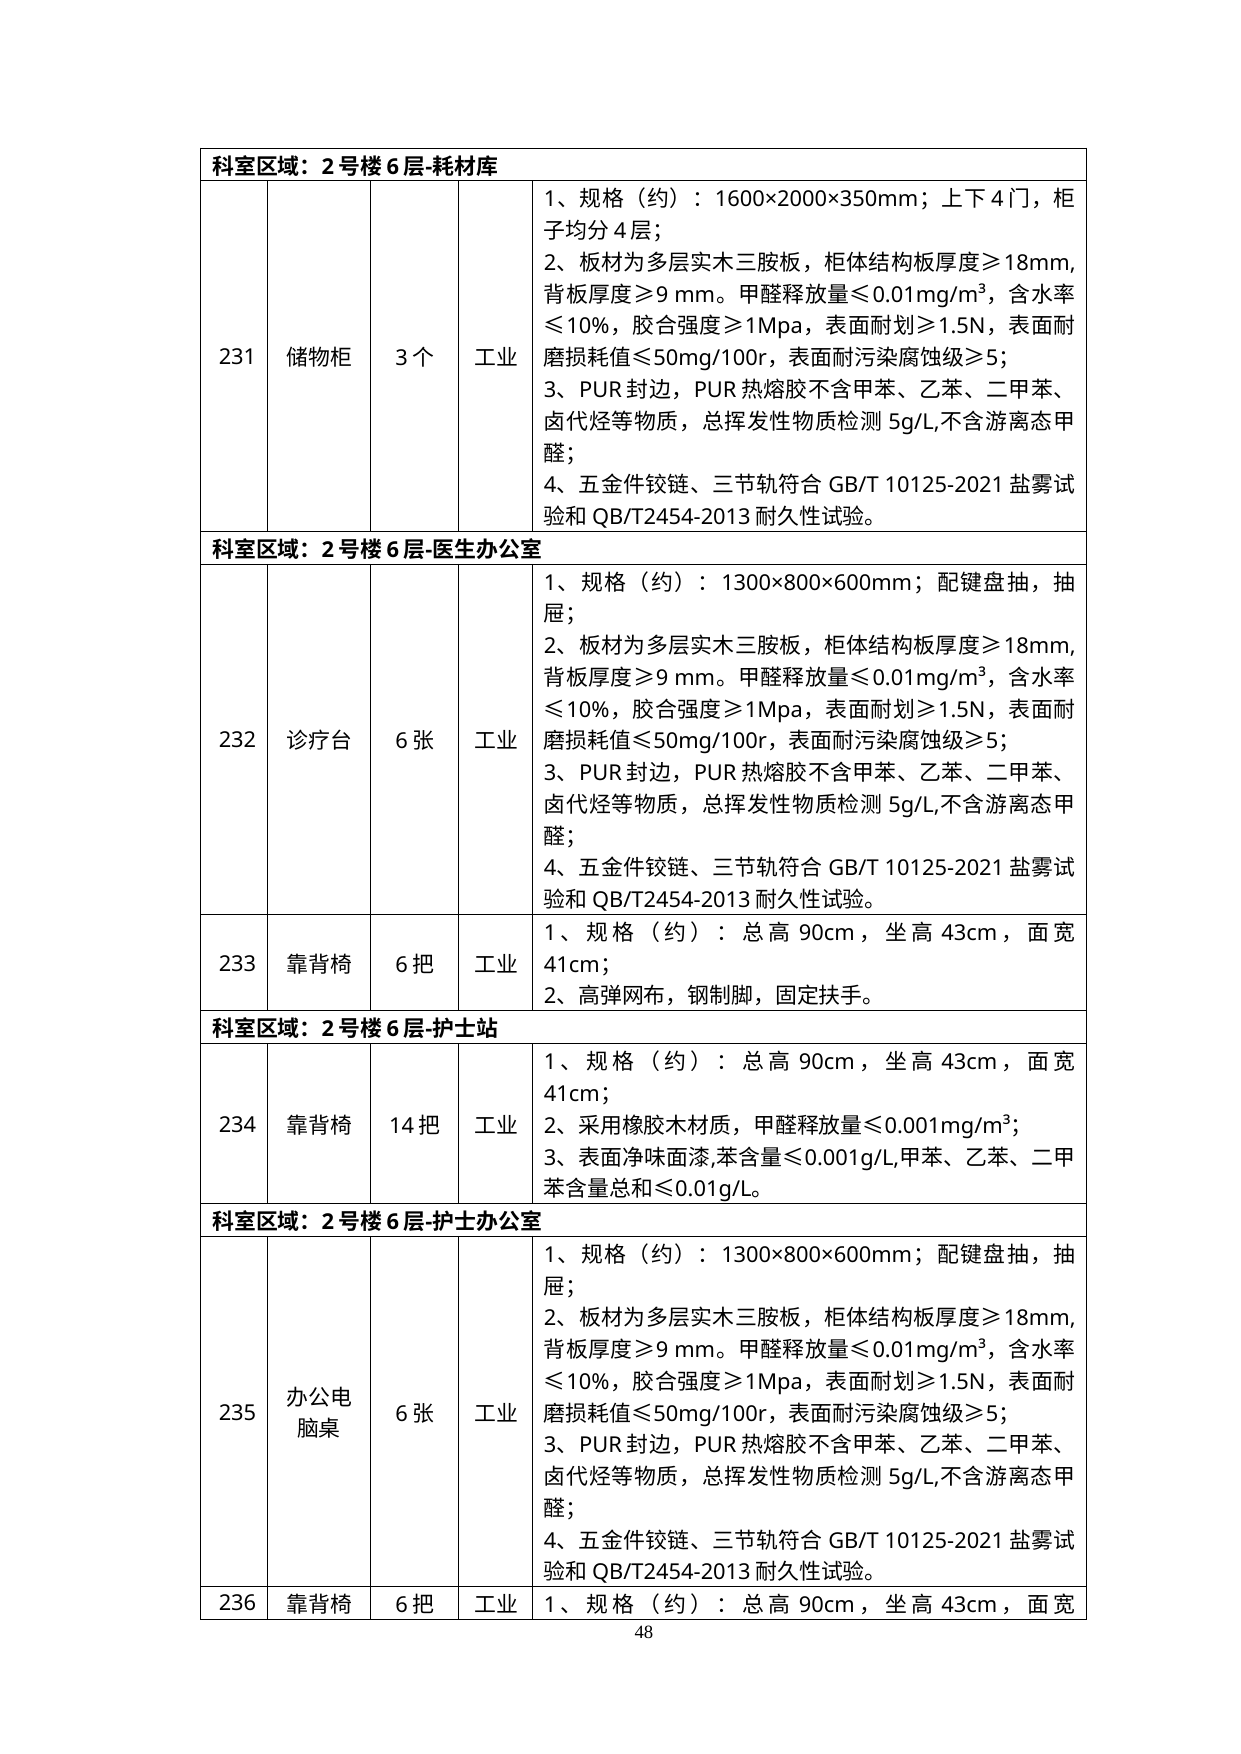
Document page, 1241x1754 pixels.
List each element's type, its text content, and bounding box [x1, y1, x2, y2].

table_cell 1、规格（约）：总高90cm，坐高43cm，面宽41cm； 2、采用橡胶木材质，甲醛释放量≤0.001mg/m³； 3、表面净味面漆,苯含量≤0.001g/L,甲苯、乙苯、二甲苯含量总和≤0.01g/L。 [533, 1044, 1086, 1203]
table_cell 232 [201, 565, 267, 914]
table_cell 科室区域：2号楼6层-医生办公室 [201, 532, 1086, 564]
table_cell 科室区域：2号楼6层-护士站 [201, 1011, 1086, 1043]
table_cell 234 [201, 1044, 267, 1203]
table_cell 靠背椅 [268, 1587, 370, 1619]
table_cell 科室区域：2号楼6层-耗材库 [201, 149, 1086, 180]
table_cell 诊疗台 [268, 565, 370, 914]
table_cell 6把 [371, 1587, 458, 1619]
table_cell 1、规格（约）：1300×800×600mm；配键盘抽，抽屉； 2、板材为多层实木三胺板，柜体结构板厚度≥18mm,背板厚度≥9 mm。甲醛释放量≤0.01mg/m³，含水率≤10%，胶合强度≥1Mpa，表面耐划≥1.5N，表面耐磨损耗值≤50mg/100r，表面耐污染腐蚀级≥5； 3、PUR封边，PUR热熔胶不含甲苯、乙苯、二甲苯、卤代烃等物质，总挥发性物质检测5g/L,不含游离态甲醛； 4、五金件铰链、三节轨符合GB/T 10125-2021盐雾试验和QB/T2454-2013耐久性试验。 [533, 565, 1086, 914]
table_cell 14把 [371, 1044, 458, 1203]
table_cell 233 [201, 915, 267, 1010]
table_cell 1、规格（约）：1600×2000×350mm；上下4门，柜子均分4层； 2、板材为多层实木三胺板，柜体结构板厚度≥18mm,背板厚度≥9 mm。甲醛释放量≤0.01mg/m³，含水率≤10%，胶合强度≥1Mpa，表面耐划≥1.5N，表面耐磨损耗值≤50mg/100r，表面耐污染腐蚀级≥5； 3、PUR封边，PUR热熔胶不含甲苯、乙苯、二甲苯、卤代烃等物质，总挥发性物质检测5g/L,不含游离态甲醛； 4、五金件铰链、三节轨符合GB/T 10125-2021盐雾试验和QB/T2454-2013耐久性试验。 [533, 181, 1086, 531]
table_cell 6张 [371, 565, 458, 914]
table_cell 办公电脑桌 [268, 1237, 370, 1586]
table_cell 工业 [459, 181, 532, 531]
table_cell 235 [201, 1237, 267, 1586]
table_cell 工业 [459, 1587, 532, 1619]
table_cell 1、规格（约）：总高90cm，坐高43cm，面宽41cm； 2、高弹网布，钢制脚，固定扶手。 [533, 915, 1086, 1010]
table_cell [533, 1587, 1086, 1619]
table_cell 工业 [459, 1044, 532, 1203]
table_cell 6张 [371, 1237, 458, 1586]
table_cell 靠背椅 [268, 1044, 370, 1203]
table_cell 1、规格（约）：1300×800×600mm；配键盘抽，抽屉； 2、板材为多层实木三胺板，柜体结构板厚度≥18mm,背板厚度≥9 mm。甲醛释放量≤0.01mg/m³，含水率≤10%，胶合强度≥1Mpa，表面耐划≥1.5N，表面耐磨损耗值≤50mg/100r，表面耐污染腐蚀级≥5； 3、PUR封边，PUR热熔胶不含甲苯、乙苯、二甲苯、卤代烃等物质，总挥发性物质检测5g/L,不含游离态甲醛； 4、五金件铰链、三节轨符合GB/T 10125-2021盐雾试验和QB/T2454-2013耐久性试验。 [533, 1237, 1086, 1586]
table_cell 靠背椅 [268, 915, 370, 1010]
table_cell 工业 [459, 915, 532, 1010]
table_cell 3个 [371, 181, 458, 531]
table_cell 工业 [459, 565, 532, 914]
table_cell 储物柜 [268, 181, 370, 531]
table_cell 工业 [459, 1237, 532, 1586]
table_cell 236 [201, 1587, 267, 1619]
table_cell 科室区域：2号楼6层-护士办公室 [201, 1204, 1086, 1236]
table_cell 231 [201, 181, 267, 531]
table_cell 6把 [371, 915, 458, 1010]
